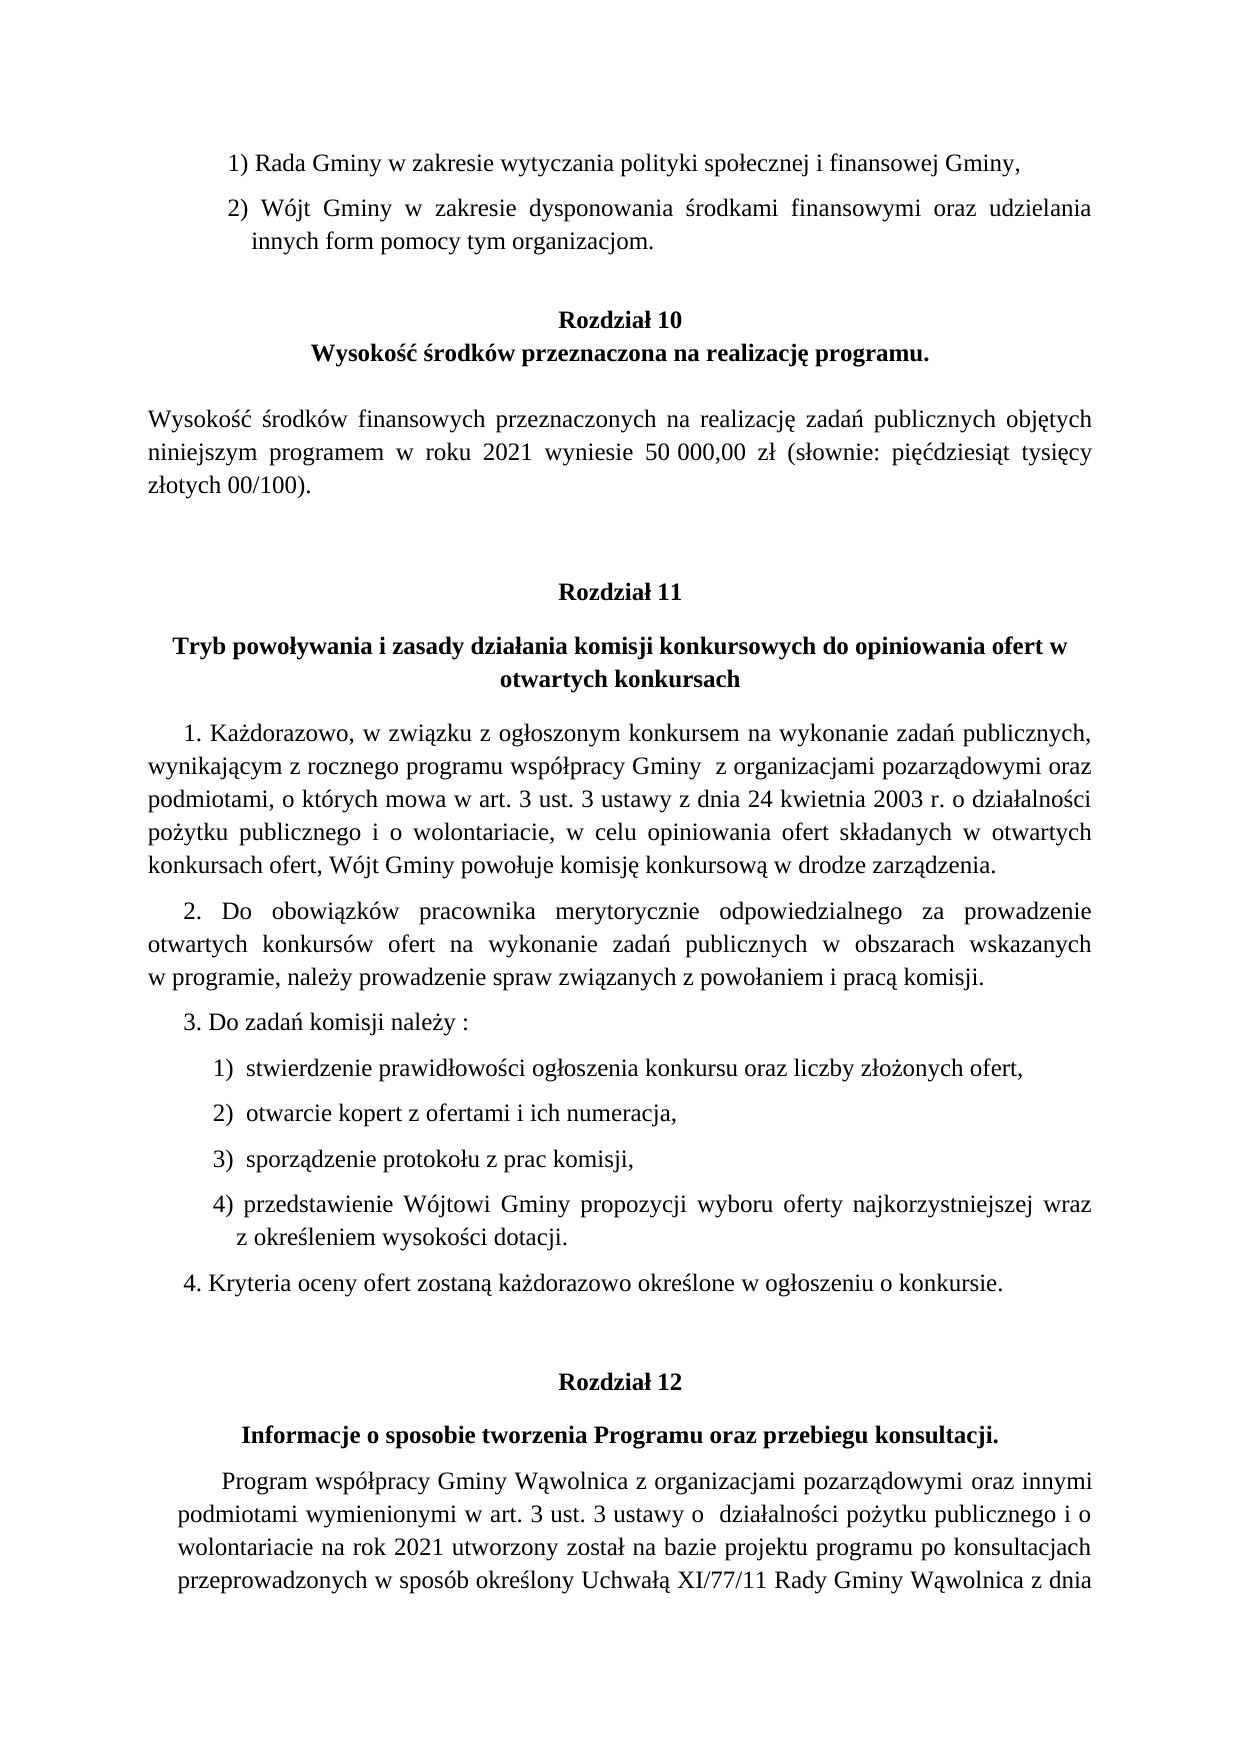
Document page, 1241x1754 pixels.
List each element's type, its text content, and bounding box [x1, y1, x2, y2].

text 1) Rada Gminy w zakresie wytyczania polityki społecznej i finansowej Gminy, [227, 148, 1093, 176]
text 2. Do obowiązków pracownika merytorycznie odpowiedzialnego za prowadzenie otwartych konkursów ofert na wykonanie zadań publicznych w obszarach wskazanych w programie, należy prowadzenie spraw związanych z powołaniem i pracą komisji. [148, 896, 1093, 991]
text Rozdział 11 [148, 577, 1093, 606]
text Tryb powoływania i zasady działania komisji konkursowych do opiniowania ofert w otwartych konkursach [148, 631, 1093, 693]
text 2) otwarcie kopert z ofertami i ich numeracja, [213, 1098, 1093, 1127]
text 4) przedstawienie Wójtowi Gminy propozycji wyboru oferty najkorzystniejszej wraz z określeniem wysokości dotacji. [213, 1189, 1093, 1251]
text 4. Kryteria oceny ofert zostaną każdorazowo określone w ogłoszeniu o konkursie. [148, 1268, 1093, 1297]
text 3) sporządzenie protokołu z prac komisji, [213, 1144, 1093, 1173]
text 3. Do zadań komisji należy : [148, 1007, 1093, 1036]
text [177, 1466, 1093, 1594]
text Rozdział 10 [148, 305, 1093, 333]
text Wysokość środków przeznaczona na realizację programu. [148, 338, 1093, 366]
text Informacje o sposobie tworzenia Programu oraz przebiegu konsultacji. [148, 1421, 1093, 1449]
text 1. Każdorazowo, w związku z ogłoszonym konkursem na wykonanie zadań publicznych, wynikającym z rocznego programu współpracy Gminy z organizacjami pozarządowymi oraz podmiotami, o których mowa w art. 3 ust. 3 ustawy z dnia 24 kwietnia 2003 r. o działalności pożytku publicznego i o wolontariacie, w celu opiniowania ofert składanych w otwartych konkursach ofert, Wójt Gminy powołuje komisję konkursową w drodze zarządzenia. [148, 718, 1093, 879]
text Wysokość środków finansowych przeznaczonych na realizację zadań publicznych objętych niniejszym programem w roku 2021 wyniesie 50 000,00 zł (słownie: pięćdziesiąt tysięcy złotych 00/100). [148, 404, 1093, 498]
text 2) Wójt Gminy w zakresie dysponowania środkami finansowymi oraz udzielania innych form pomocy tym organizacjom. [227, 193, 1093, 255]
text Rozdział 12 [148, 1367, 1093, 1395]
text 1) stwierdzenie prawidłowości ogłoszenia konkursu oraz liczby złożonych ofert, [213, 1053, 1093, 1082]
